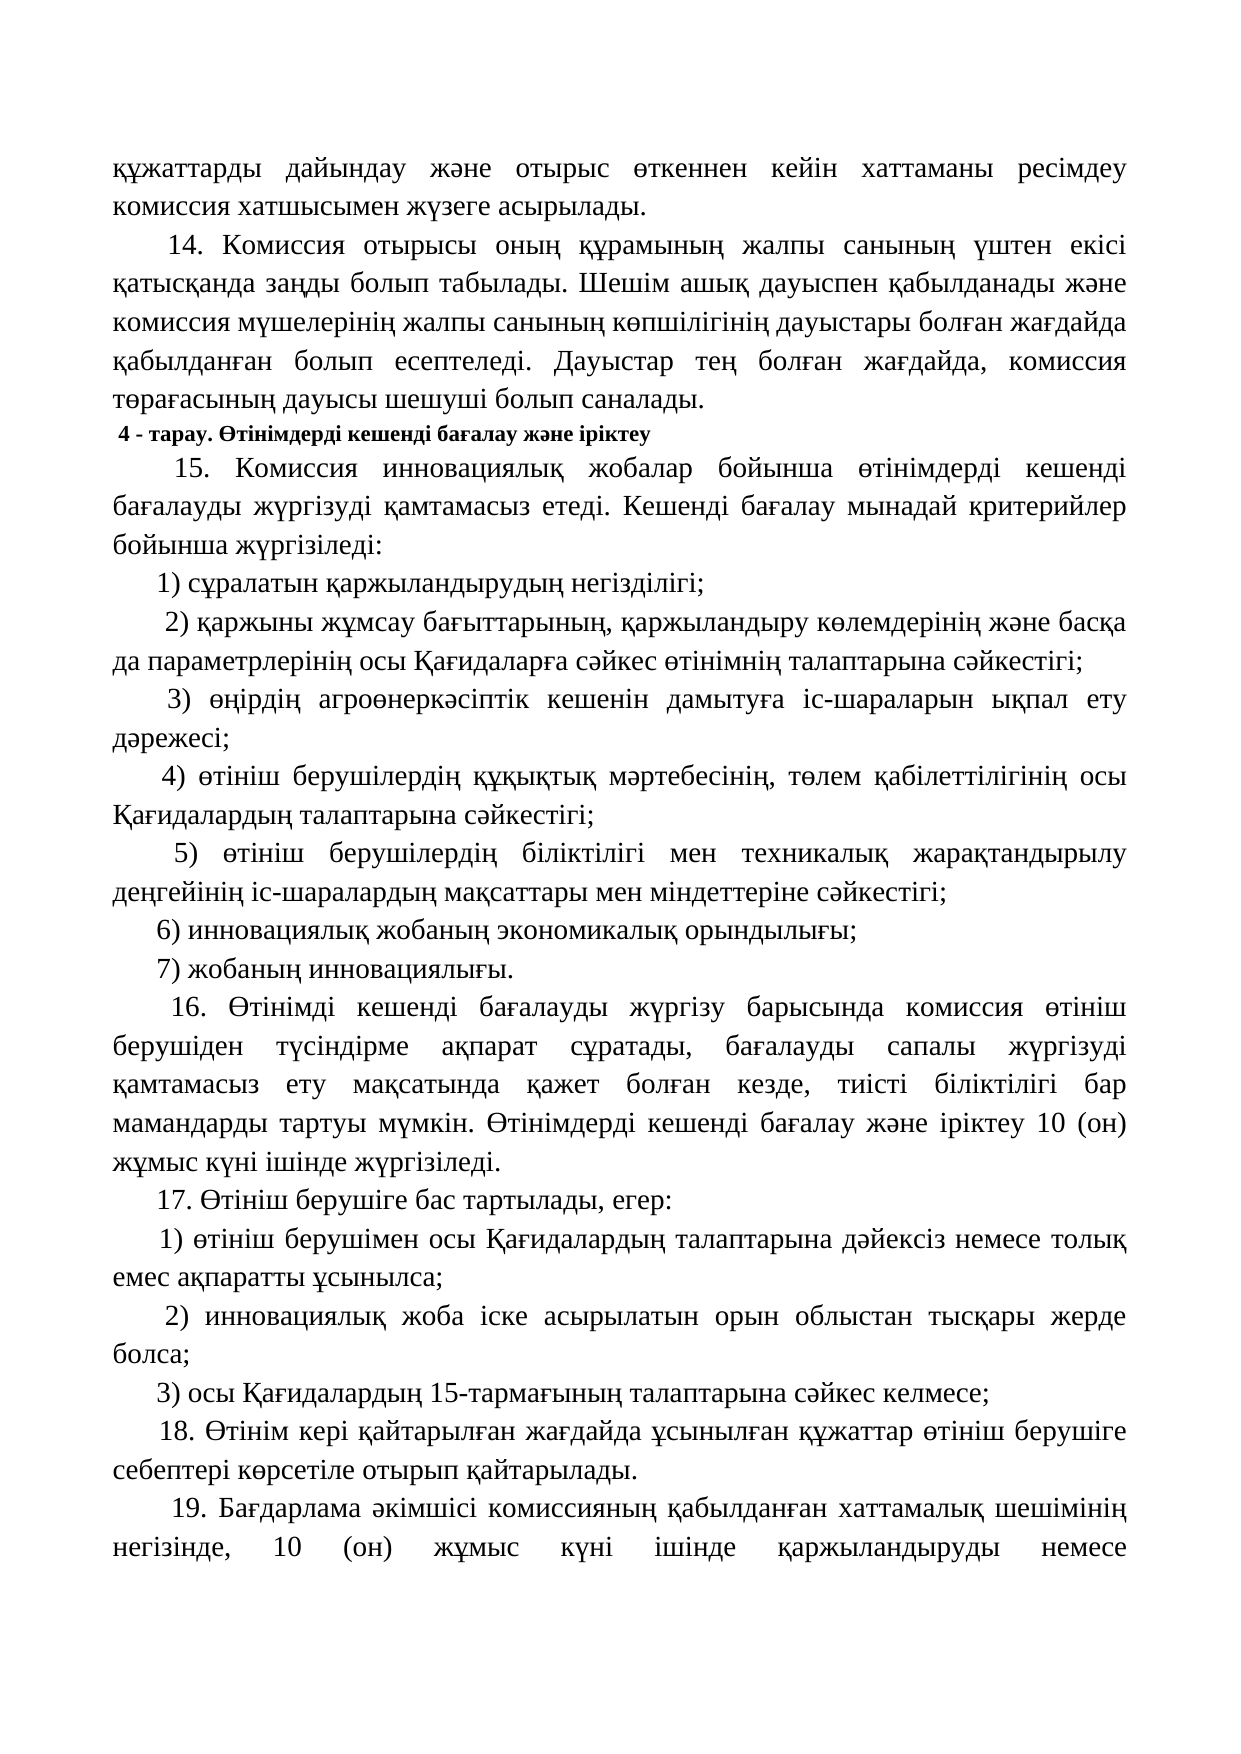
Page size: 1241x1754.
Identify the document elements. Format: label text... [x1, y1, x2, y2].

text 18. Өтінім кері қайтарылған жағдайда ұсынылған құжаттар өтініш берушіге себептері көрсетіле отырып қайтарылады. [112, 1413, 1128, 1486]
text 4 - тарау. Өтінімдерді кешенді бағалау және іріктеу [112, 420, 1128, 446]
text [112, 150, 1128, 222]
text 3) өңірдің агроөнеркәсіптік кешенін дамытуға іс-шараларын ықпал ету дәрежесі; [112, 681, 1128, 753]
text 3) осы Қағидалардың 15-тармағының талаптарына сәйкес келмесе; [112, 1375, 1128, 1408]
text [112, 1491, 1128, 1563]
text 1) өтініш берушімен осы Қағидалардың талаптарына дәйексіз немесе толық емес ақпаратты ұсынылса; [112, 1221, 1128, 1293]
text 1) сұралатын қаржыландырудың негізділігі; [112, 566, 1128, 599]
text 14. Комиссия отырысы оның құрамының жалпы санының үштен екісі қатысқанда заңды болып табылады. Шешім ашық дауыспен қабылданады және комиссия мүшелерінің жалпы санының көпшілігінің дауыстары болған жағдайда қабылданған болып есептеледі. Дауыстар тең болған жағдайда, комиссия төрағасының дауысы шешуші болып саналады. [112, 227, 1128, 415]
text 5) өтініш берушілердің біліктілігі мен техникалық жарақтандырылу деңгейінің іс-шаралардың мақсаттары мен міндеттеріне сәйкестiгi; [112, 835, 1128, 907]
text 17. Өтініш берушіге бас тартылады, егер: [112, 1182, 1128, 1216]
text 7) жобаның инновациялығы. [112, 951, 1128, 984]
text 2) инновациялық жоба іске асырылатын орын облыстан тысқары жерде болса; [112, 1298, 1128, 1370]
text 4) өтініш берушілердің құқықтық мәртебесінің, төлем қабілеттілігінің осы Қағидалардың талаптарына сәйкестігі; [112, 758, 1128, 830]
text 6) инновациялық жобаның экономикалық орындылығы; [112, 912, 1128, 946]
text 15. Комиссия инновациялық жобалар бойынша өтінімдерді кешенді бағалауды жүргізуді қамтамасыз етеді. Кешенді бағалау мынадай критерийлер бойынша жүргізіледі: [112, 450, 1128, 561]
text 2) қаржыны жұмсау бағыттарының, қаржыландыру көлемдерінің және басқа да параметрлерінің осы Қағидаларға сәйкес өтінімнің талаптарына сәйкестігі; [112, 604, 1128, 676]
text 16. Өтінімді кешенді бағалауды жүргізу барысында комиссия өтініш берушіден түсіндірме ақпарат сұратады, бағалауды сапалы жүргізуді қамтамасыз ету мақсатында қажет болған кезде, тиісті біліктілігі бар мамандарды тартуы мүмкін. Өтінімдерді кешенді бағалау және іріктеу 10 (он) жұмыс күні ішінде жүргізіледі. [112, 989, 1128, 1177]
